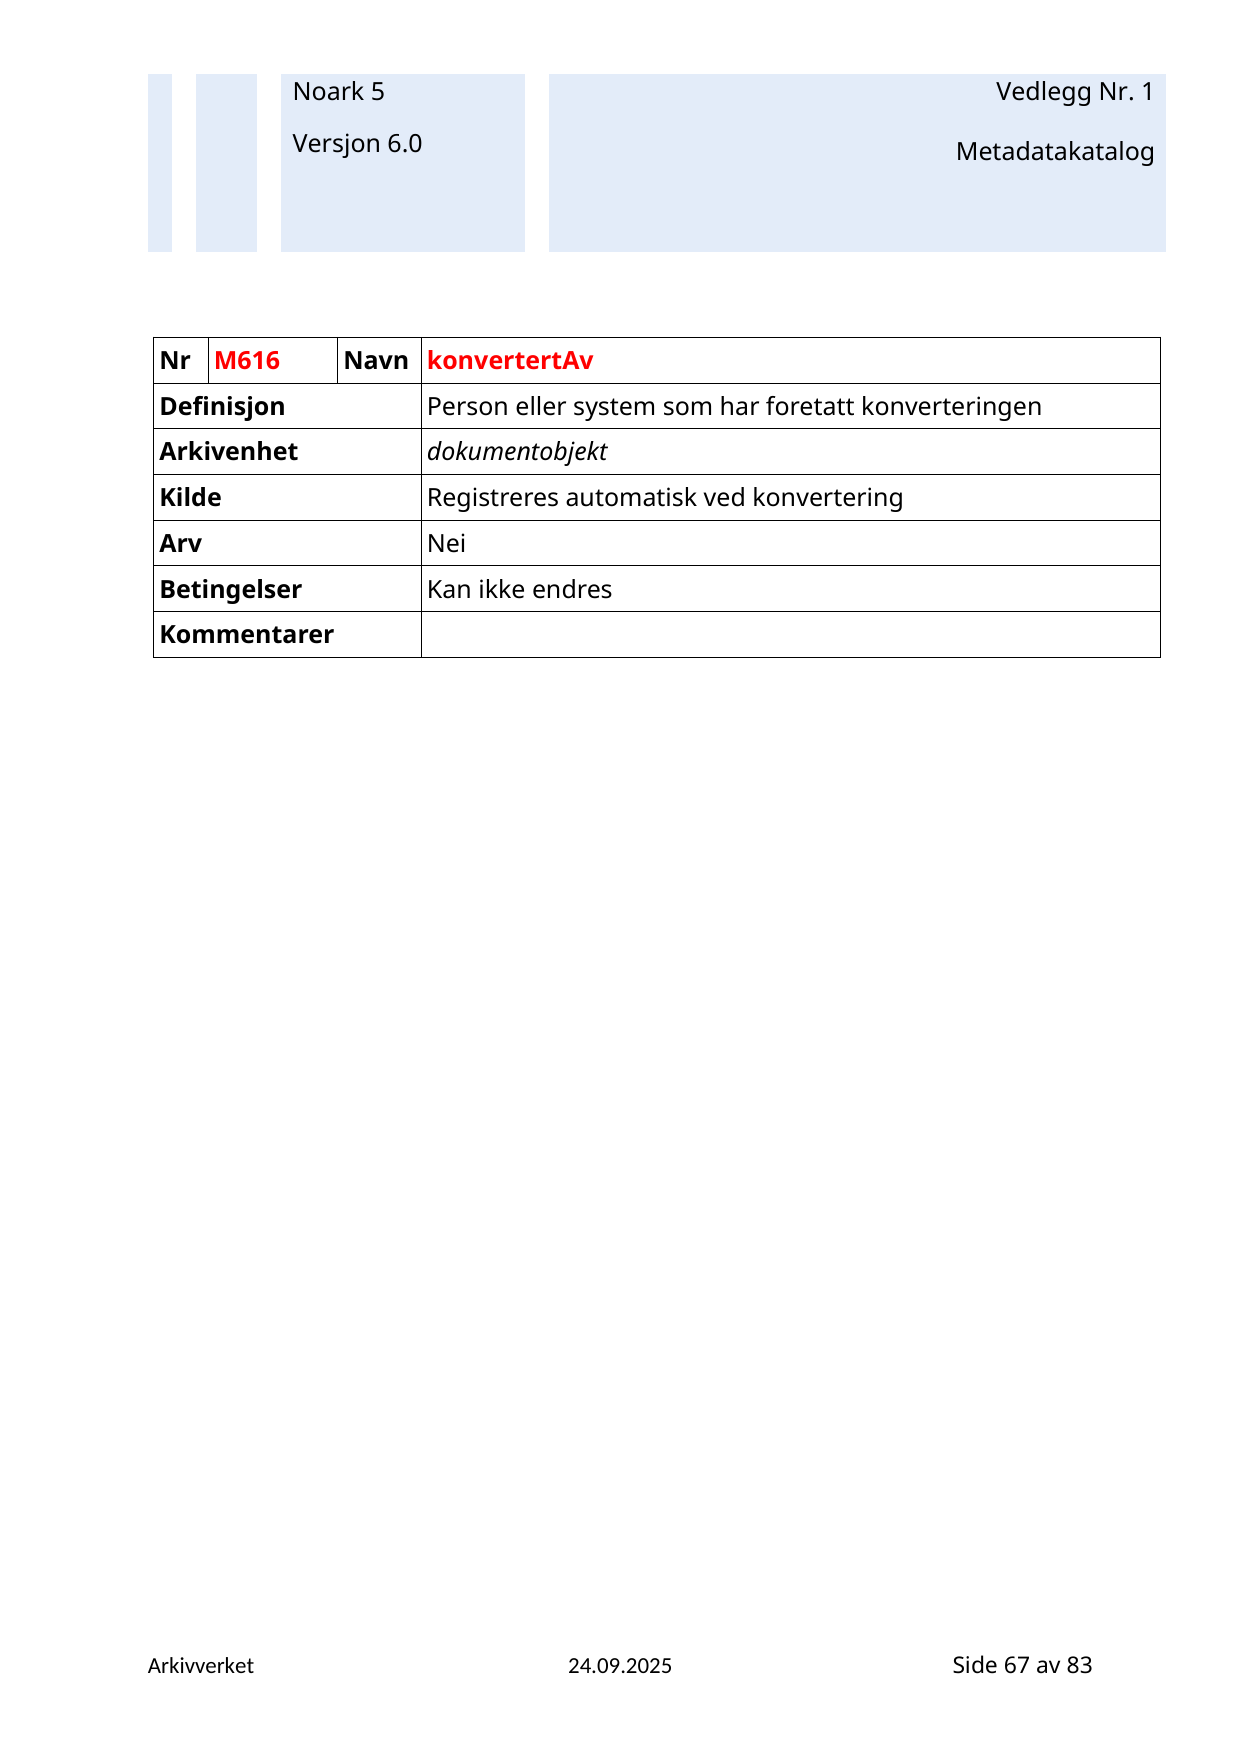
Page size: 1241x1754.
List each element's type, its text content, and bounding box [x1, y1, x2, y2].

table_header M616 [209, 338, 337, 382]
table_cell Person eller system som har foretatt konverteringen [422, 384, 1160, 428]
table_header Nr [154, 338, 208, 382]
table_cell Registreres automatisk ved konvertering [422, 475, 1160, 519]
table_cell Nei [422, 521, 1160, 565]
table_header konvertertAv [422, 338, 1160, 382]
table_cell [422, 612, 1160, 657]
table_cell Definisjon [154, 384, 421, 428]
table_cell Betingelser [154, 566, 421, 611]
table_cell Arkivenhet [154, 429, 421, 474]
table_cell Kilde [154, 475, 421, 519]
table_cell Arv [154, 521, 421, 565]
table_header Navn [338, 338, 421, 382]
table_cell Kommentarer [154, 612, 421, 657]
table_cell Kan ikke endres [422, 566, 1160, 611]
table_cell dokumentobjekt [422, 429, 1160, 474]
